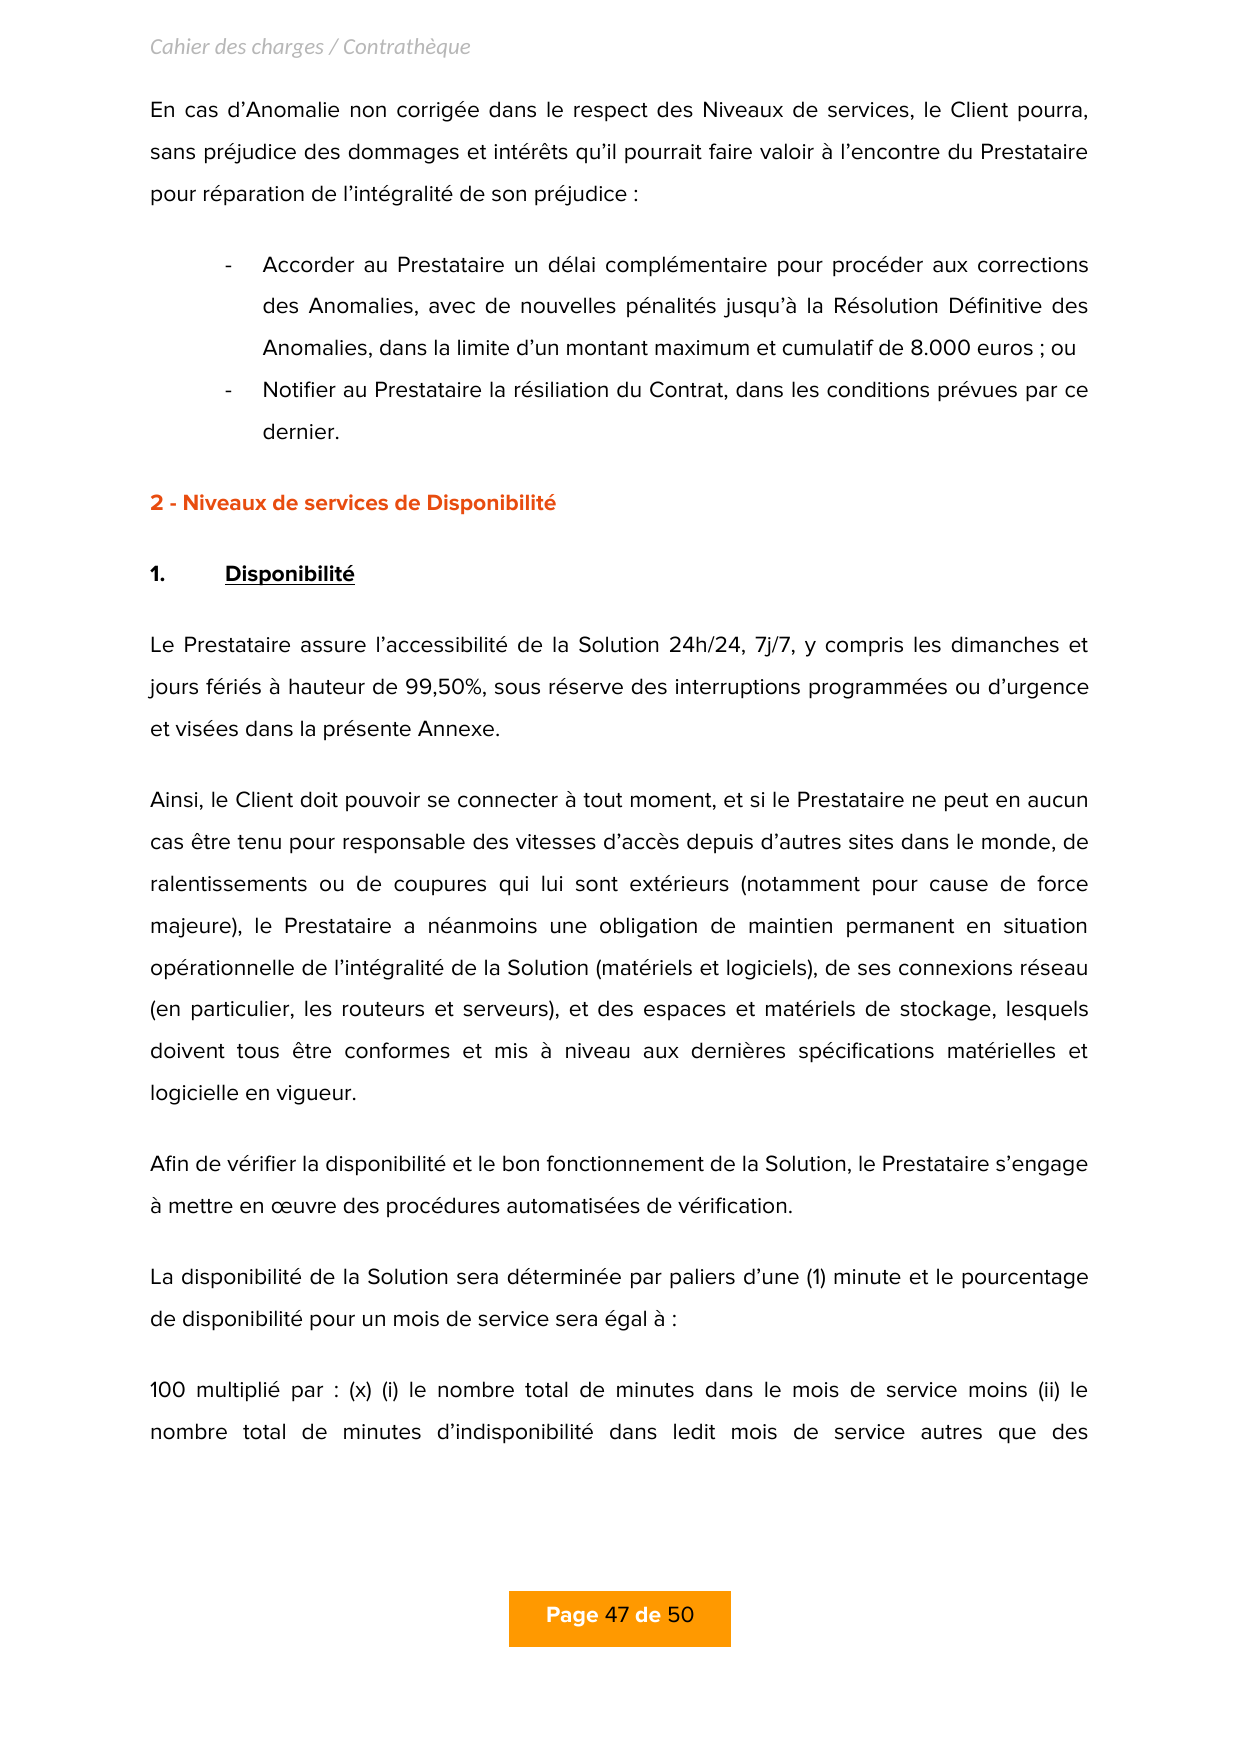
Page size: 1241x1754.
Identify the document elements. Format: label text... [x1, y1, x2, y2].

text Le Prestataire assure l’accessibilité de la Solution 24h/24, 7j/7, y compris les dimanches et jours fériés à hauteur de 99,50%, sous réserve des interruptions programmées ou d’urgence et visées dans la présente Annexe. [150, 632, 1090, 743]
text 1. Disponibilité [150, 561, 1090, 588]
subtitle 2 - Niveaux de services de Disponibilité [150, 489, 1090, 517]
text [150, 1376, 1090, 1446]
text La disponibilité de la Solution sera déterminée par paliers d’une (1) minute et le pourcentage de disponibilité pour un mois de service sera égal à : [150, 1263, 1090, 1333]
text - Notifier au Prestataire la résiliation du Contrat, dans les conditions prévues par ce dernier. [225, 377, 1090, 446]
text - Accorder au Prestataire un délai complémentaire pour procéder aux corrections des Anomalies, avec de nouvelles pénalités jusqu’à la Résolution Définitive des Anomalies, dans la limite d’un montant maximum et cumulatif de 8.000 euros ; ou [225, 251, 1090, 363]
text En cas d’Anomalie non corrigée dans le respect des Niveaux de services, le Client pourra, sans préjudice des dommages et intérêts qu’il pourrait faire valoir à l’encontre du Prestataire pour réparation de l’intégralité de son préjudice : [150, 96, 1090, 208]
text Ainsi, le Client doit pouvoir se connecter à tout moment, et si le Prestataire ne peut en aucun cas être tenu pour responsable des vitesses d’accès depuis d’autres sites dans le monde, de ralentissements ou de coupures qui lui sont extérieurs (notamment pour cause de force majeure), le Prestataire a néanmoins une obligation de maintien permanent en situation opérationnelle de l’intégralité de la Solution (matériels et logiciels), de ses connexions réseau (en particulier, les routeurs et serveurs), et des espaces et matériels de stockage, lesquels doivent tous être conformes et mis à niveau aux dernières spécifications matérielles et logicielle en vigueur. [150, 786, 1090, 1107]
text Afin de vérifier la disponibilité et le bon fonctionnement de la Solution, le Prestataire s’engage à mettre en œuvre des procédures automatisées de vérification. [150, 1151, 1090, 1220]
